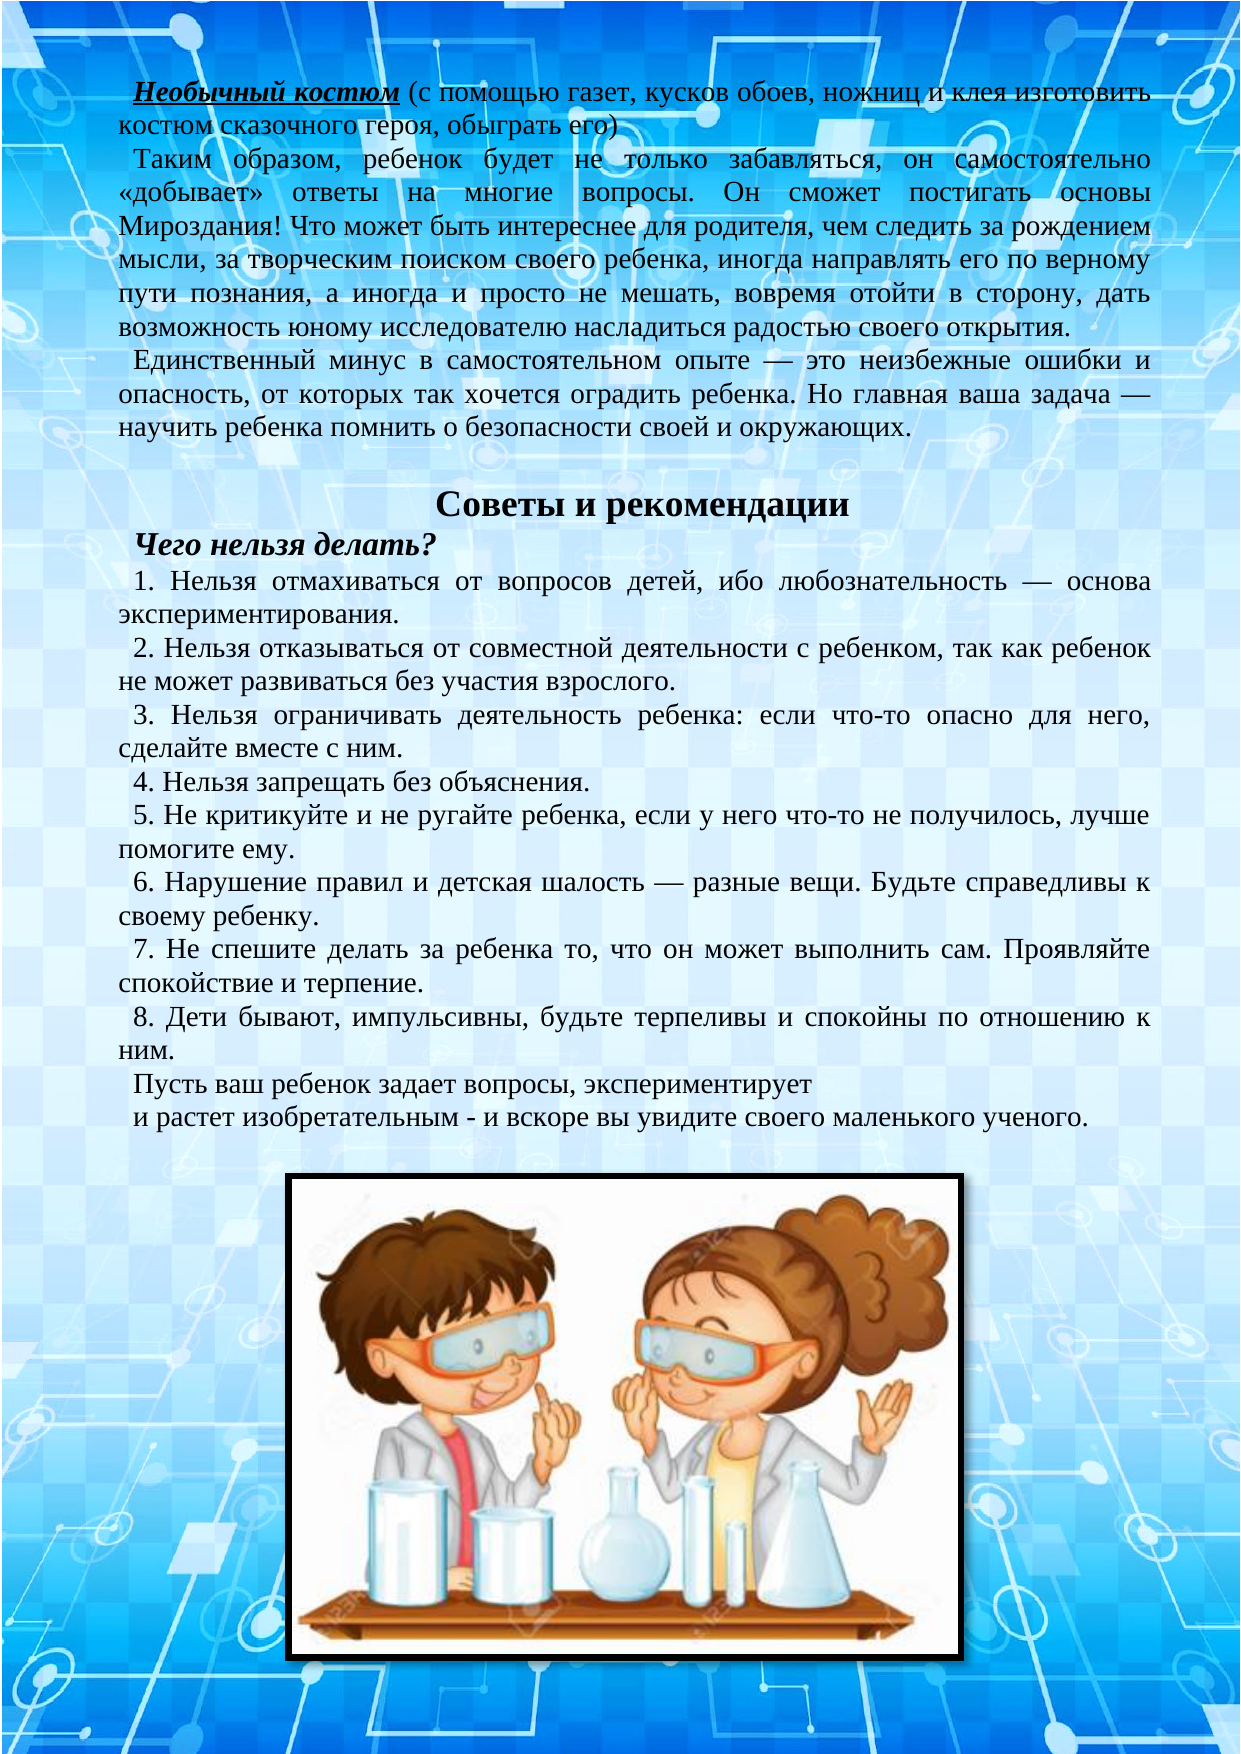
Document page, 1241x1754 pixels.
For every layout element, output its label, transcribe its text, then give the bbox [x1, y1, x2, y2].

text 8. Дети бывают, импульсивны, будьте терпеливы и спокойны по отношению к ним. [118, 797, 1152, 864]
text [118, 74, 1152, 141]
text 2. Нельзя отказываться от совместной деятельности с ребенком, так как ребенок не может развиваться без участия взрослого. [118, 428, 1152, 496]
text Пусть ваш ребенок задает вопросы, экспериментирует [118, 864, 1152, 898]
text 4. Нельзя запрещать без объяснения. [118, 563, 1152, 596]
text 7. Не спешите делать за ребенка то, что он может выполнить сам. Проявляйте спокойствие и терпение. [118, 730, 1152, 797]
text 5. Не критикуйте и не ругайте ребенка, если у него что-то не получилось, лучше помогите ему. [118, 596, 1152, 663]
text 6. Нарушение правил и детская шалость — разные вещи. Будьте справедливы к своему ребенку. [118, 663, 1152, 730]
text 3. Нельзя ограничивать деятельность ребенка: если что-то опасно для него, сделайте вместе с ним. [118, 496, 1152, 563]
picture [292, 978, 958, 1453]
text 1. Нельзя отмахиваться от вопросов детей, ибо любознательность — основа экспериментирования. [118, 361, 1152, 428]
text и растет изобретательным - и вскоре вы увидите своего маленького ученого. [118, 898, 1152, 932]
text Советы и рекомендации [118, 280, 1152, 323]
text Чего нельзя делать? [118, 323, 1152, 361]
text Единственный минус в самостоятельном опыте — это неизбежные ошибки и опасность, от которых так хочется оградить ребенка. Но главная ваша задача — научить ребенка помнить о безопасности своей и окружающих. [118, 141, 1152, 242]
